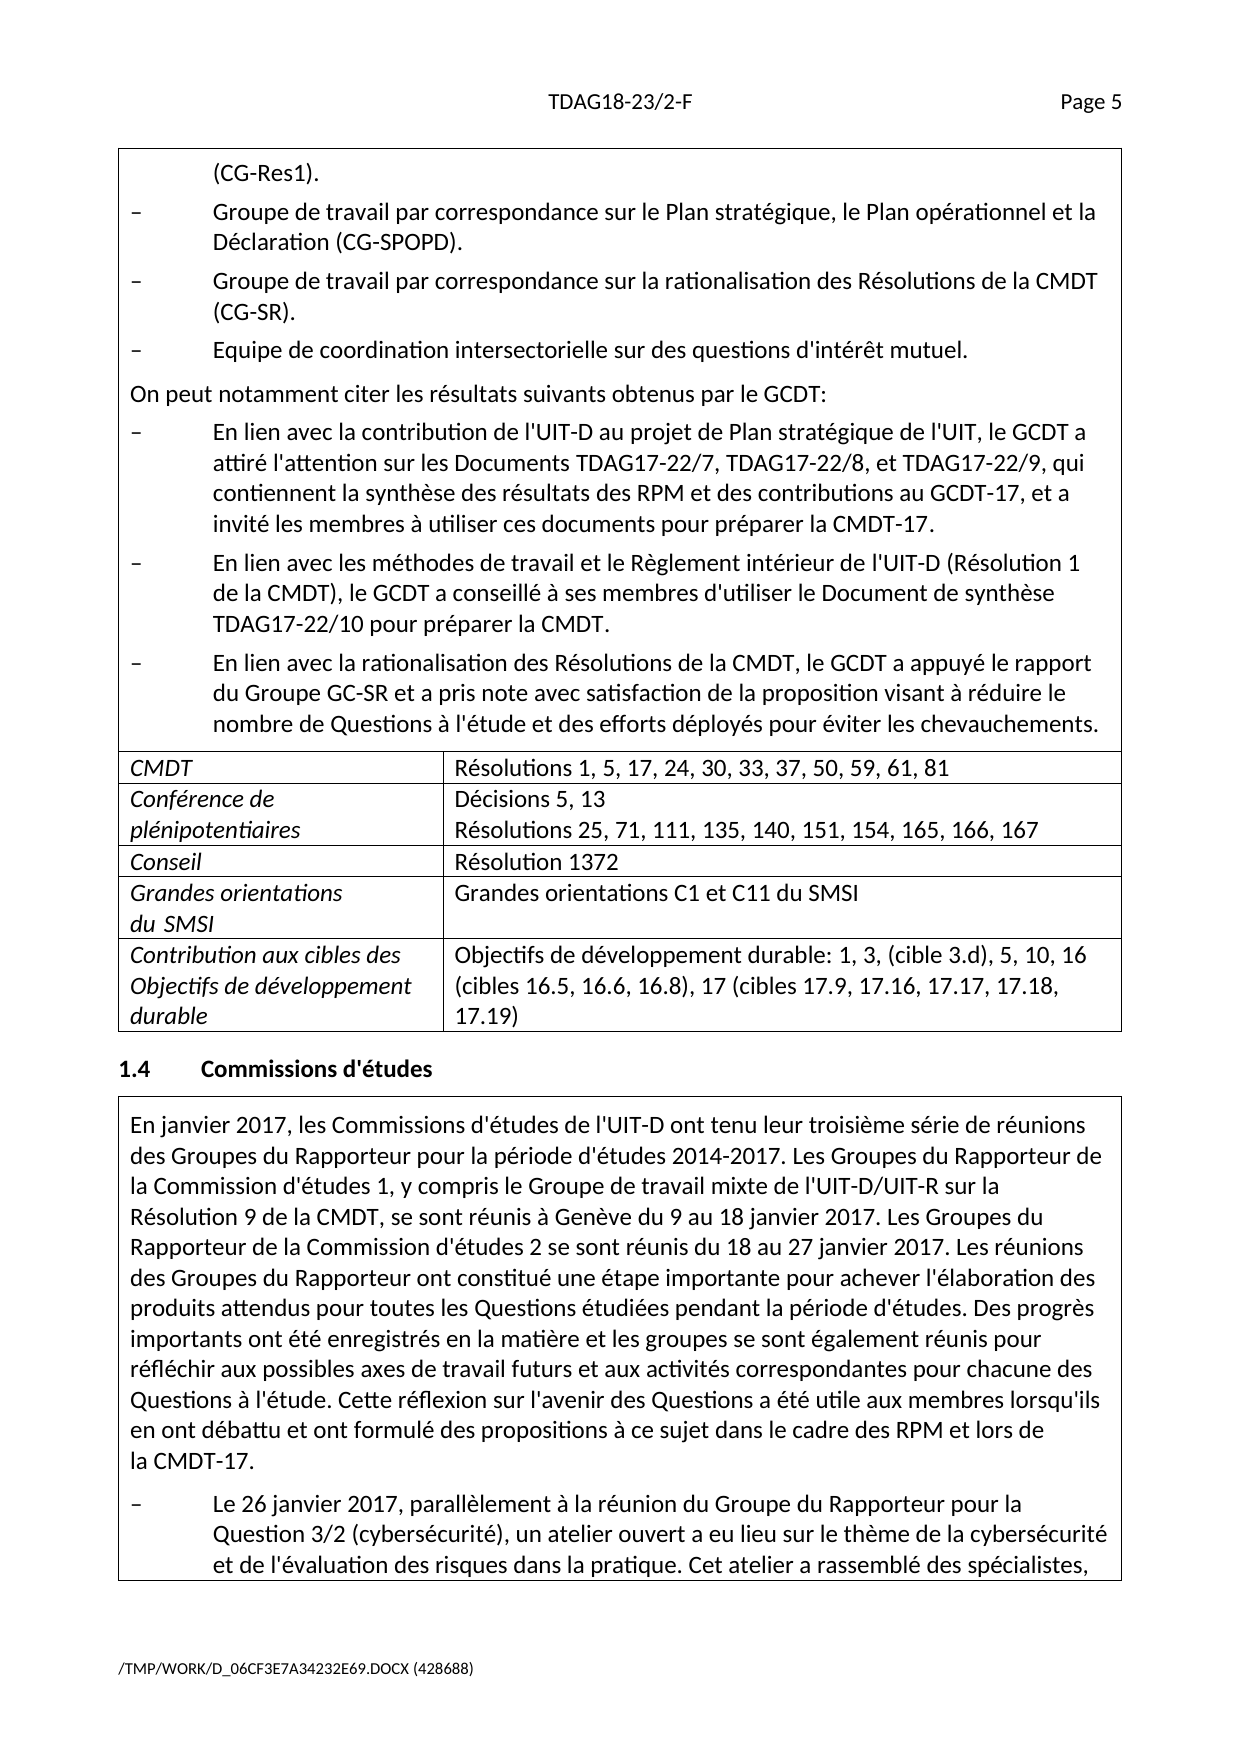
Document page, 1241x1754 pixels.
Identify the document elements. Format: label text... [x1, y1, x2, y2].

table_cell Conférence de plénipotentiaires [119, 784, 443, 844]
table_cell Conseil [119, 846, 443, 876]
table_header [119, 1097, 1121, 1579]
table_cell CMDT [119, 752, 443, 782]
table_cell Résolutions 1, 5, 17, 24, 30, 33, 37, 50, 59, 61, 81 [444, 752, 1121, 782]
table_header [119, 149, 1121, 751]
table_cell Résolution 1372 [444, 846, 1121, 876]
table_cell Grandes orientations C1 et C11 du SMSI [444, 877, 1121, 938]
table_cell Contribution aux cibles des Objectifs de développement durable [119, 939, 443, 1031]
table_cell Grandes orientations du SMSI [119, 877, 443, 938]
table_cell Objectifs de développement durable: 1, 3, (cible 3.d), 5, 10, 16 (cibles 16.5, 16.6, 16.8), 17 (cibles 17.9, 17.16, 17.17, 17.18, 17.19) [444, 939, 1121, 1031]
table_cell Décisions 5, 13 Résolutions 25, 71, 111, 135, 140, 151, 154, 165, 166, 167 [444, 784, 1121, 844]
subtitle 1.4 Commissions d'études [118, 1053, 1122, 1083]
